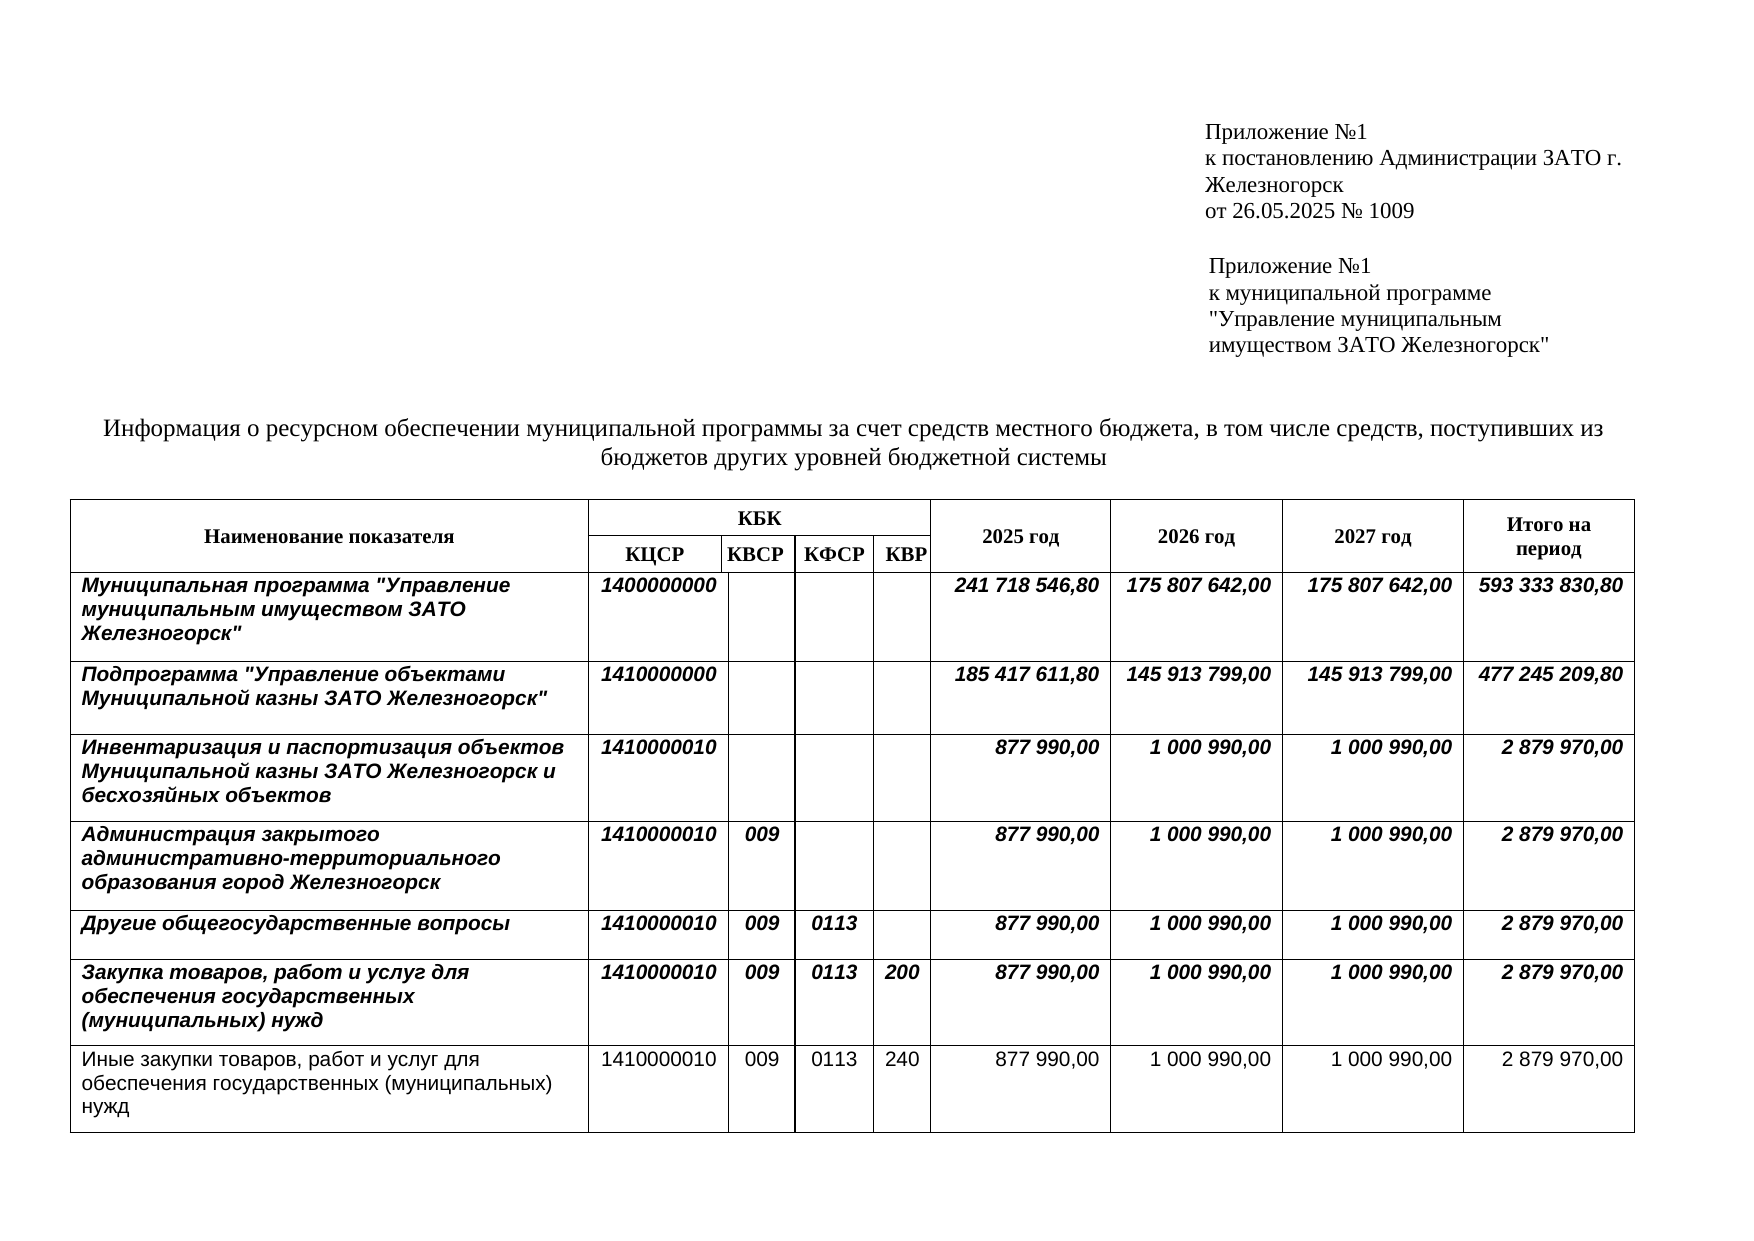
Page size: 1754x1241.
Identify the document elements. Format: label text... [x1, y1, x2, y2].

table_cell 1 000 990,00 [1283, 735, 1463, 821]
table_cell Другие общегосударственные вопросы [71, 911, 588, 959]
table_cell 1 000 990,00 [1111, 911, 1282, 959]
table_cell 1 000 990,00 [1111, 1046, 1282, 1132]
table_cell Закупка товаров, работ и услуг для обеспечения государственных (муниципальных) нужд [71, 960, 588, 1045]
table_cell 1 000 990,00 [1283, 1046, 1463, 1132]
table_cell 1 000 990,00 [1111, 735, 1282, 821]
table_cell 1410000010 [589, 822, 728, 909]
text имуществом ЗАТО Железногорск" [71, 331, 1636, 358]
table_cell 2 879 970,00 [1464, 735, 1634, 821]
table_cell [729, 662, 794, 734]
table_cell 241 718 546,80 [931, 573, 1110, 661]
table_cell [796, 662, 873, 734]
table_header 2027 год [1283, 500, 1463, 572]
table_header Итого на период [1464, 500, 1634, 572]
table_cell [729, 735, 794, 821]
table_cell 175 807 642,00 [1111, 573, 1282, 661]
table_cell 0113 [796, 960, 873, 1045]
table_cell 200 [874, 960, 930, 1045]
table_cell 009 [729, 822, 794, 909]
table_cell Муниципальная программа "Управление муниципальным имуществом ЗАТО Железногорск" [71, 573, 588, 661]
table_cell Администрация закрытого административно-территориального образования город Железногорск [71, 822, 588, 909]
table_cell [796, 822, 873, 909]
table_cell [796, 735, 873, 821]
table_cell 1410000010 [589, 960, 728, 1045]
table_cell КВР [874, 536, 930, 572]
text Информация о ресурсном обеспечении муниципальной программы за счет средств местного бюджета, в том числе средств, поступивших из бюджетов других уровней бюджетной системы [71, 413, 1636, 470]
table_cell КФСР [796, 536, 873, 572]
table_cell 1410000010 [589, 1046, 728, 1132]
table_cell 1410000000 [589, 662, 728, 734]
table_cell 593 333 830,80 [1464, 573, 1634, 661]
table_cell 1410000010 [589, 911, 728, 959]
table_header Наименование показателя [71, 500, 588, 572]
table_cell 877 990,00 [931, 822, 1110, 909]
table_header Приложение №1 к постановлению Администрации ЗАТО г. Железногорск от 26.05.2025 № 1009 [1194, 118, 1651, 252]
table_cell 009 [729, 1046, 794, 1132]
table_cell [874, 662, 930, 734]
table_cell Инвентаризация и паспортизация объектов Муниципальной казны ЗАТО Железногорск и бесхозяйных объектов [71, 735, 588, 821]
text "Управление муниципальным [71, 305, 1636, 331]
table_cell 1 000 990,00 [1283, 911, 1463, 959]
table_cell [874, 735, 930, 821]
table_cell 2 879 970,00 [1464, 822, 1634, 909]
table_cell Подпрограмма "Управление объектами Муниципальной казны ЗАТО Железногорск" [71, 662, 588, 734]
table_cell 145 913 799,00 [1283, 662, 1463, 734]
table_cell Иные закупки товаров, работ и услуг для обеспечения государственных (муниципальных) нужд [71, 1046, 588, 1132]
table_cell [729, 573, 794, 661]
text Приложение №1 [71, 252, 1636, 279]
table_header КБК [589, 500, 930, 535]
table_cell 240 [874, 1046, 930, 1132]
table_cell КЦСР [589, 536, 721, 572]
text к муниципальной программе [71, 279, 1636, 305]
table_cell 0113 [796, 911, 873, 959]
table_cell 1 000 990,00 [1283, 960, 1463, 1045]
table_cell 877 990,00 [931, 1046, 1110, 1132]
table_cell 185 417 611,80 [931, 662, 1110, 734]
table_cell 009 [729, 960, 794, 1045]
table_cell 1410000010 [589, 735, 728, 821]
table_cell 1 000 990,00 [1283, 822, 1463, 909]
table_cell [796, 573, 873, 661]
table_cell 1 000 990,00 [1111, 822, 1282, 909]
table_cell 877 990,00 [931, 735, 1110, 821]
table_cell 175 807 642,00 [1283, 573, 1463, 661]
table_cell 145 913 799,00 [1111, 662, 1282, 734]
table_cell [874, 573, 930, 661]
table_cell 877 990,00 [931, 911, 1110, 959]
table_cell КВСР [722, 536, 794, 572]
table_cell [874, 822, 930, 909]
table_cell 2 879 970,00 [1464, 1046, 1634, 1132]
table_cell 1 000 990,00 [1111, 960, 1282, 1045]
table_cell 1400000000 [589, 573, 728, 661]
table_cell 009 [729, 911, 794, 959]
table_header 2026 год [1111, 500, 1282, 572]
table_header 2025 год [931, 500, 1110, 572]
table_cell [874, 911, 930, 959]
table_cell 0113 [796, 1046, 873, 1132]
table_cell 477 245 209,80 [1464, 662, 1634, 734]
table_cell 2 879 970,00 [1464, 911, 1634, 959]
table_cell 877 990,00 [931, 960, 1110, 1045]
table_cell 2 879 970,00 [1464, 960, 1634, 1045]
